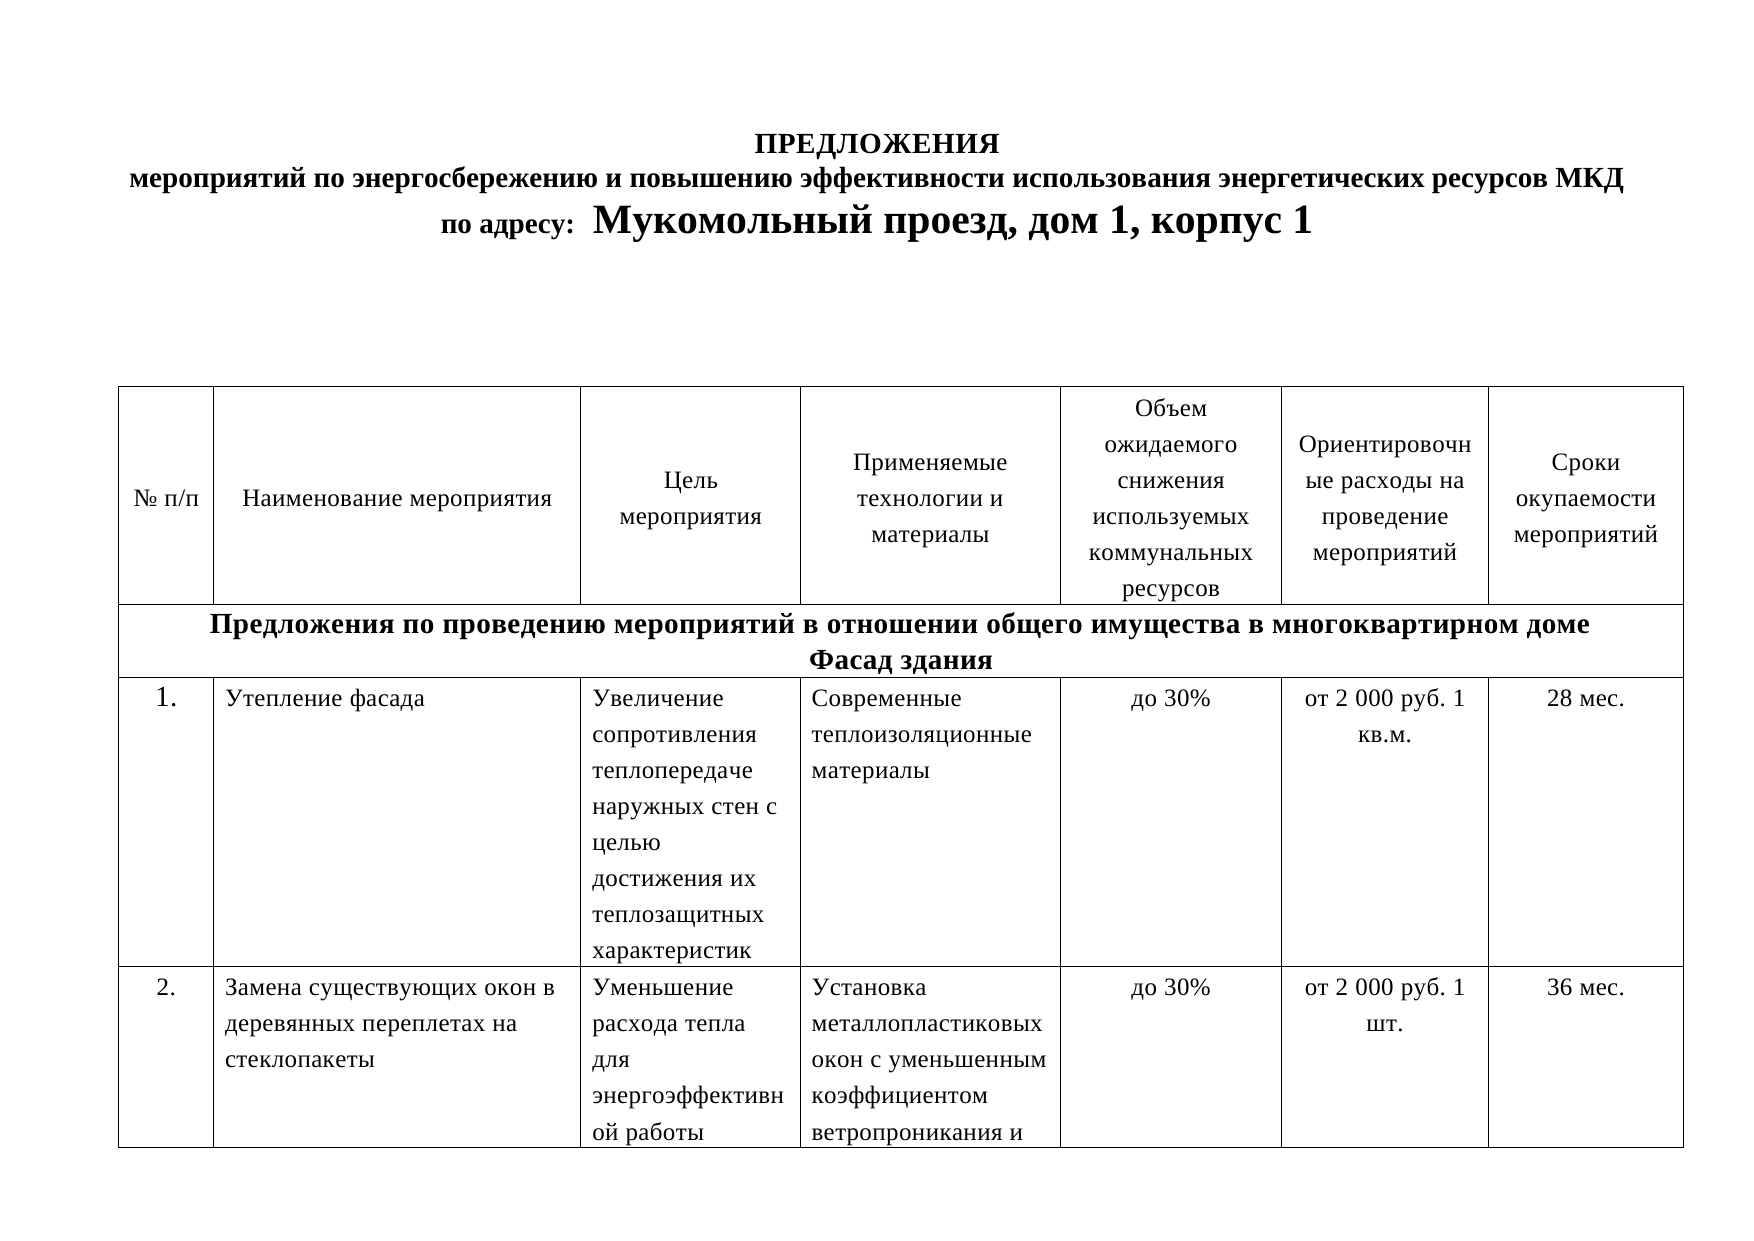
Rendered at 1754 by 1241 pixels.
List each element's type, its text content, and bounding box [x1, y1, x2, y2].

table_cell 1. [119, 678, 213, 966]
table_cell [801, 967, 1060, 1147]
table_header Объем ожидаемого снижения используемых коммунальных ресурсов [1061, 387, 1281, 603]
table_cell 36 мес. [1489, 967, 1683, 1147]
table_cell от 2 000 руб. 1 шт. [1282, 967, 1488, 1147]
table_cell от 2 000 руб. 1 кв.м. [1282, 678, 1488, 966]
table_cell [581, 967, 800, 1147]
table_cell 2. [119, 967, 213, 1147]
table_cell Предложения по проведению мероприятий в отношении общего имущества в многоквартирном доме Фасад здания [119, 605, 1683, 677]
text мероприятий по энергосбережению и повышению эффективности использования энергетических ресурсов МКД по адресу: Мукомольный проезд, дом 1, корпус 1 [118, 161, 1636, 242]
table_cell 28 мес. [1489, 678, 1683, 966]
table_cell Утепление фасада [214, 678, 580, 966]
table_header Применяемые технологии и материалы [801, 387, 1060, 603]
table_header Цель мероприятия [581, 387, 800, 603]
table_cell Увеличение сопротивления теплопередаче наружных стен с целью достижения их теплозащитных характеристик [581, 678, 800, 966]
table_header Наименование мероприятия [214, 387, 580, 603]
table_header Сроки окупаемости мероприятий [1489, 387, 1683, 603]
text ПРЕДЛОЖЕНИЯ [118, 124, 1636, 161]
table_cell до 30% [1061, 678, 1281, 966]
table_header № п/п [119, 387, 213, 603]
table_header Ориентировочные расходы на проведение мероприятий [1282, 387, 1488, 603]
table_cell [214, 967, 580, 1147]
table_cell до 30% [1061, 967, 1281, 1147]
table_cell Современные теплоизоляционные материалы [801, 678, 1060, 966]
